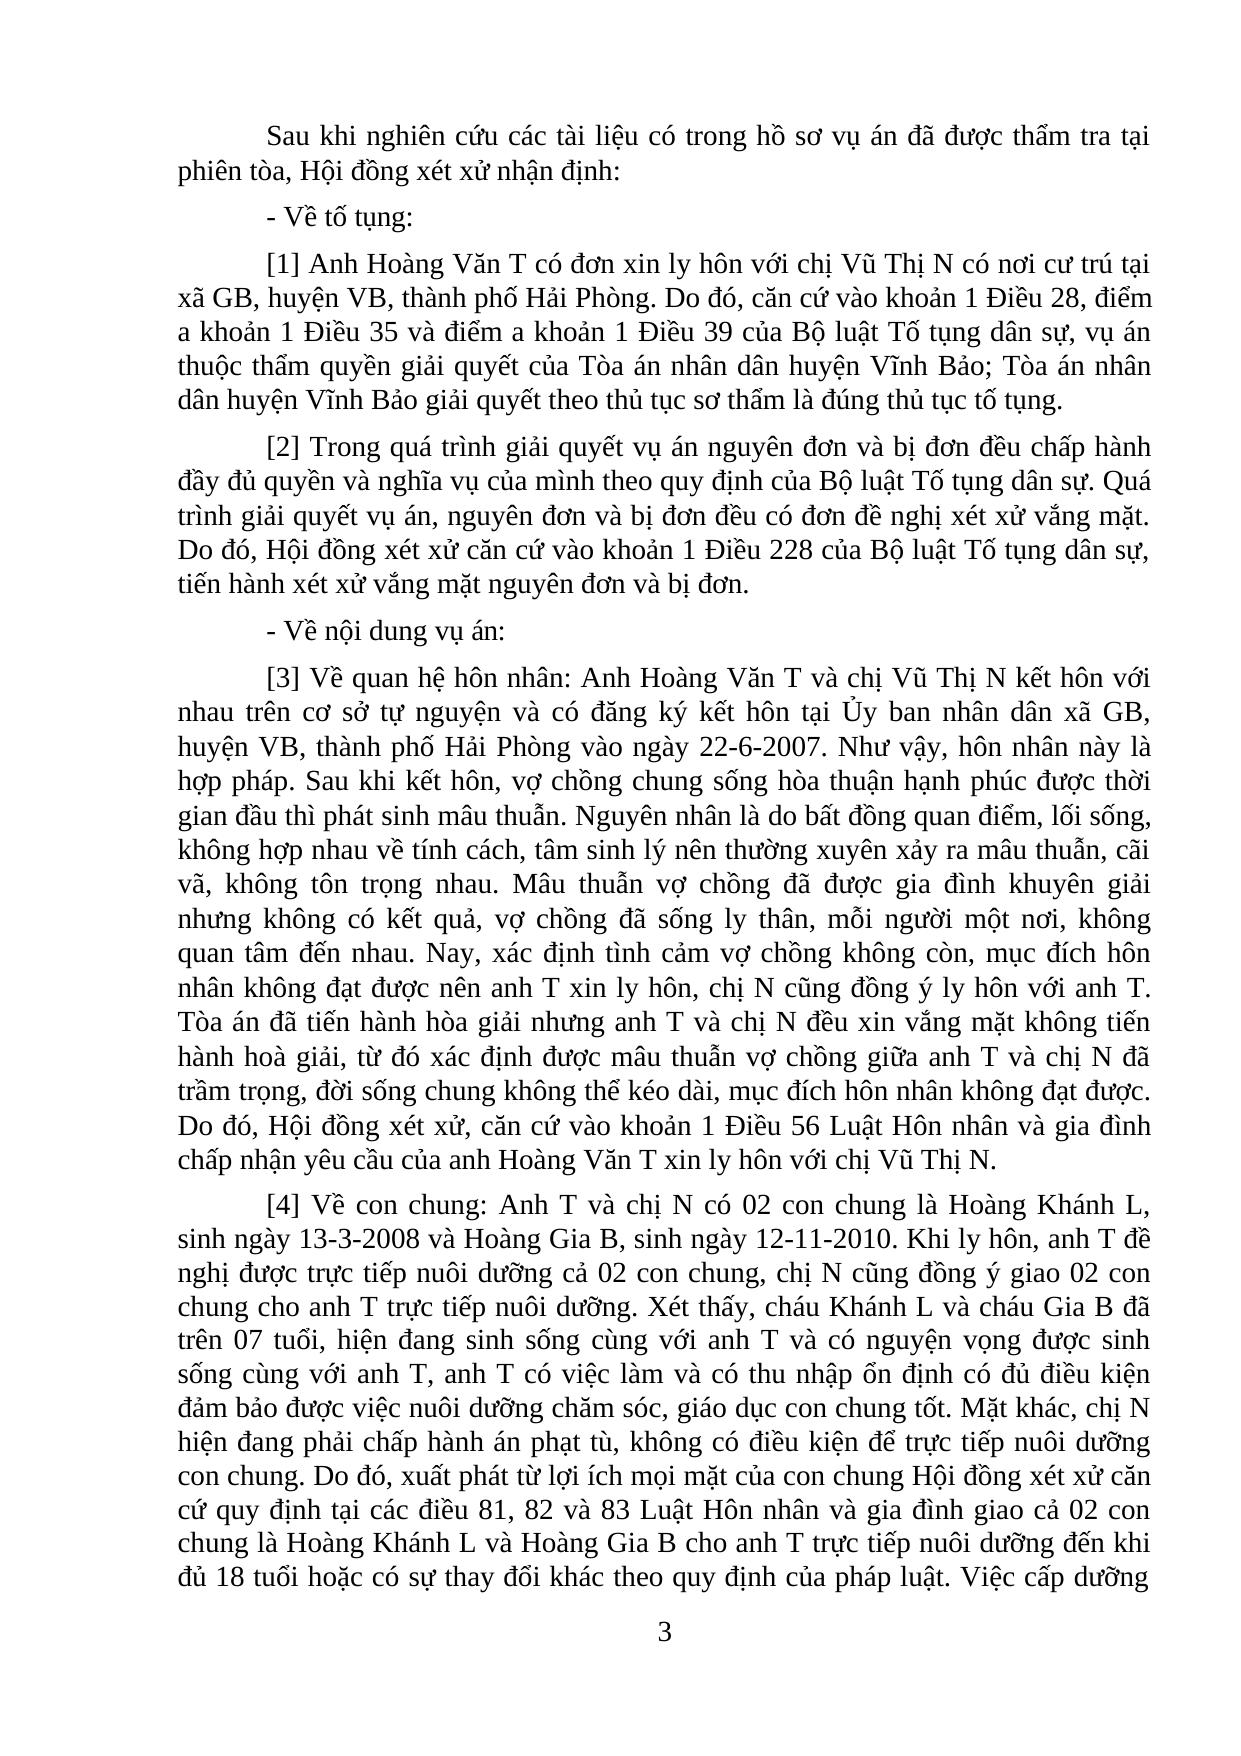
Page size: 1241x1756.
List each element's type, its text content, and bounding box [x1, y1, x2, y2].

list Anh Hoàng Văn T có đơn xin ly hôn với chị Vũ Thị N có nơi cư trú tại xã GB, huyện VB, thành phố Hải Phòng. Do đó, căn cứ vào khoản 1 Điều 28, điểm a khoản 1 Điều 35 và điểm a khoản 1 Điều 39 của Bộ luật Tố tụng dân sự, vụ án thuộc thẩm quyền giải quyết của Tòa án nhân dân huyện Vĩnh Bảo; Tòa án nhân dân huyện Vĩnh Bảo giải quyết theo thủ tục sơ thẩm là đúng thủ tục tố tụng. [177, 246, 1153, 415]
list Về tố tụng: [266, 199, 1163, 233]
list Trong quá trình giải quyết vụ án nguyên đơn và bị đơn đều chấp hành đầy đủ quyền và nghĩa vụ của mình theo quy định của Bộ luật Tố tụng dân sự. Quá trình giải quyết vụ án, nguyên đơn và bị đơn đều có đơn đề nghị xét xử vắng mặt. Do đó, Hội đồng xét xử căn cứ vào khoản 1 Điều 228 của Bộ luật Tố tụng dân sự, tiến hành xét xử vắng mặt nguyên đơn và bị đơn. [177, 429, 1152, 600]
list Về quan hệ hôn nhân: Anh Hoàng Văn T và chị Vũ Thị N kết hôn với nhau trên cơ sở tự nguyện và có đăng ký kết hôn tại Ủy ban nhân dân xã GB, huyện VB, thành phố Hải Phòng vào ngày 22-6-2007. Như vậy, hôn nhân này là hợp pháp. Sau khi kết hôn, vợ chồng chung sống hòa thuận hạnh phúc được thời gian đầu thì phát sinh mâu thuẫn. Nguyên nhân là do bất đồng quan điểm, lối sống, không hợp nhau về tính cách, tâm sinh lý nên thường xuyên xảy ra mâu thuẫn, cãi vã, không tôn trọng nhau. Mâu thuẫn vợ chồng đã được gia đình khuyên giải nhưng không có kết quả, vợ chồng đã sống ly thân, mỗi người một nơi, không quan tâm đến nhau. Nay, xác định tình cảm vợ chồng không còn, mục đích hôn nhân không đạt được nên anh T xin ly hôn, chị N cũng đồng ý ly hôn với anh T. Tòa án đã tiến hành hòa giải nhưng anh T và chị N đều xin vắng mặt không tiến hành hoà giải, từ đó xác định được mâu thuẫn vợ chồng giữa anh T và chị N đã trầm trọng, đời sống chung không thể kéo dài, mục đích hôn nhân không đạt được. Do đó, Hội đồng xét xử, căn cứ vào khoản 1 Điều 56 Luật Hôn nhân và gia đình chấp nhận yêu cầu của anh Hoàng Văn T xin ly hôn với chị Vũ Thị N. [177, 660, 1152, 1176]
list Về con chung: Anh T và chị N có 02 con chung là Hoàng Khánh L, sinh ngày 13-3-2008 và Hoàng Gia B, sinh ngày 12-11-2010. Khi ly hôn, anh T đề nghị được trực tiếp nuôi dưỡng cả 02 con chung, chị N cũng đồng ý giao 02 con chung cho anh T trực tiếp nuôi dưỡng. Xét thấy, cháu Khánh L và cháu Gia B đã trên 07 tuổi, hiện đang sinh sống cùng với anh T và có nguyện vọng được sinh sống cùng với anh T, anh T có việc làm và có thu nhập ổn định có đủ điều kiện đảm bảo được việc nuôi dưỡng chăm sóc, giáo dục con chung tốt. Mặt khác, chị N hiện đang phải chấp hành án phạt tù, không có điều kiện để trực tiếp nuôi dưỡng con chung. Do đó, xuất phát từ lợi ích mọi mặt của con chung Hội đồng xét xử căn cứ quy định tại các điều 81, 82 và 83 Luật Hôn nhân và gia đình giao cả 02 con chung là Hoàng Khánh L và Hoàng Gia B cho anh T trực tiếp nuôi dưỡng đến khi đủ 18 tuổi hoặc có sự thay đổi khác theo quy định của pháp luật. Việc cấp dưỡng [177, 1187, 1152, 1593]
text Sau khi nghiên cứu các tài liệu có trong hồ sơ vụ án đã được thẩm tra tại phiên tòa, Hội đồng xét xử nhận định: [177, 118, 1152, 186]
text - Về nội dung vụ án: [266, 613, 1163, 647]
